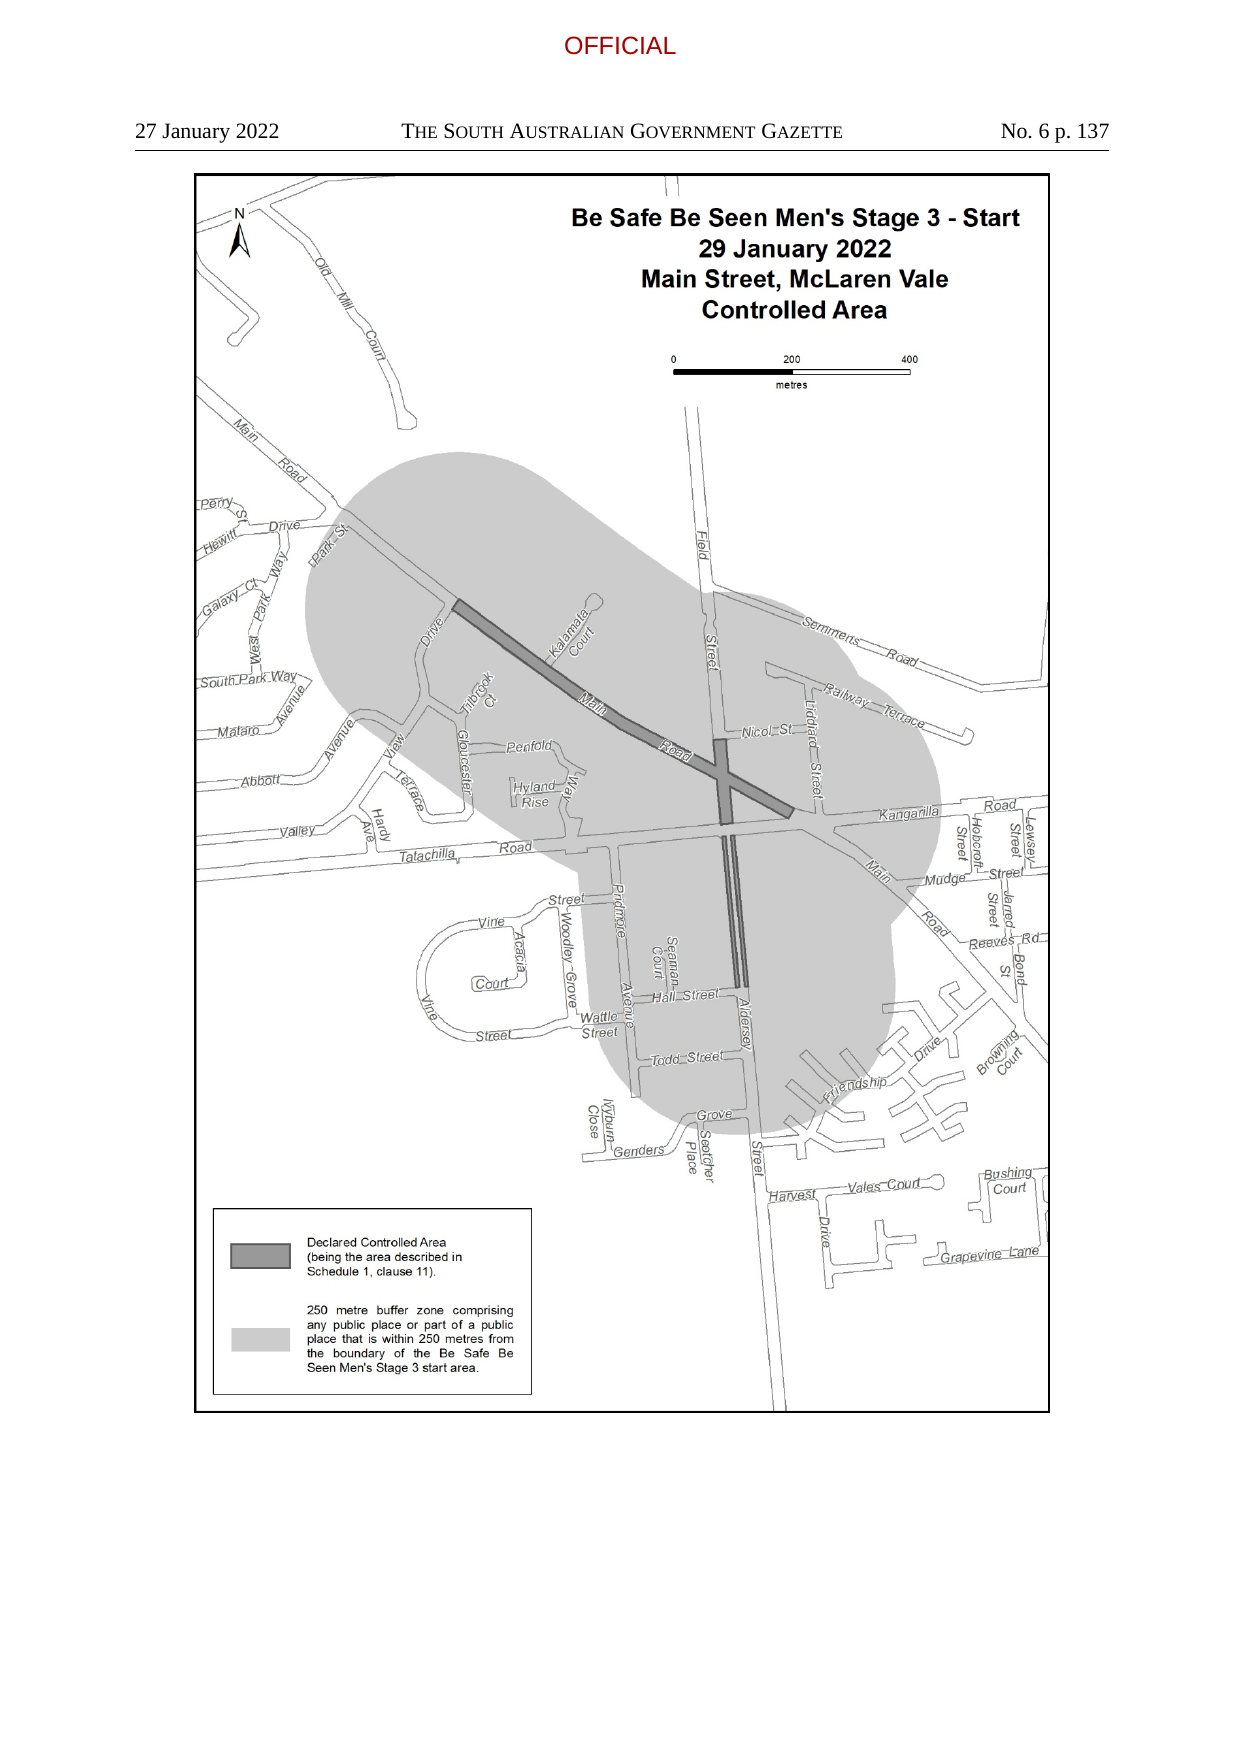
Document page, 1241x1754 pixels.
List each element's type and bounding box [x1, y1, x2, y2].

picture [196, 175, 1048, 1412]
